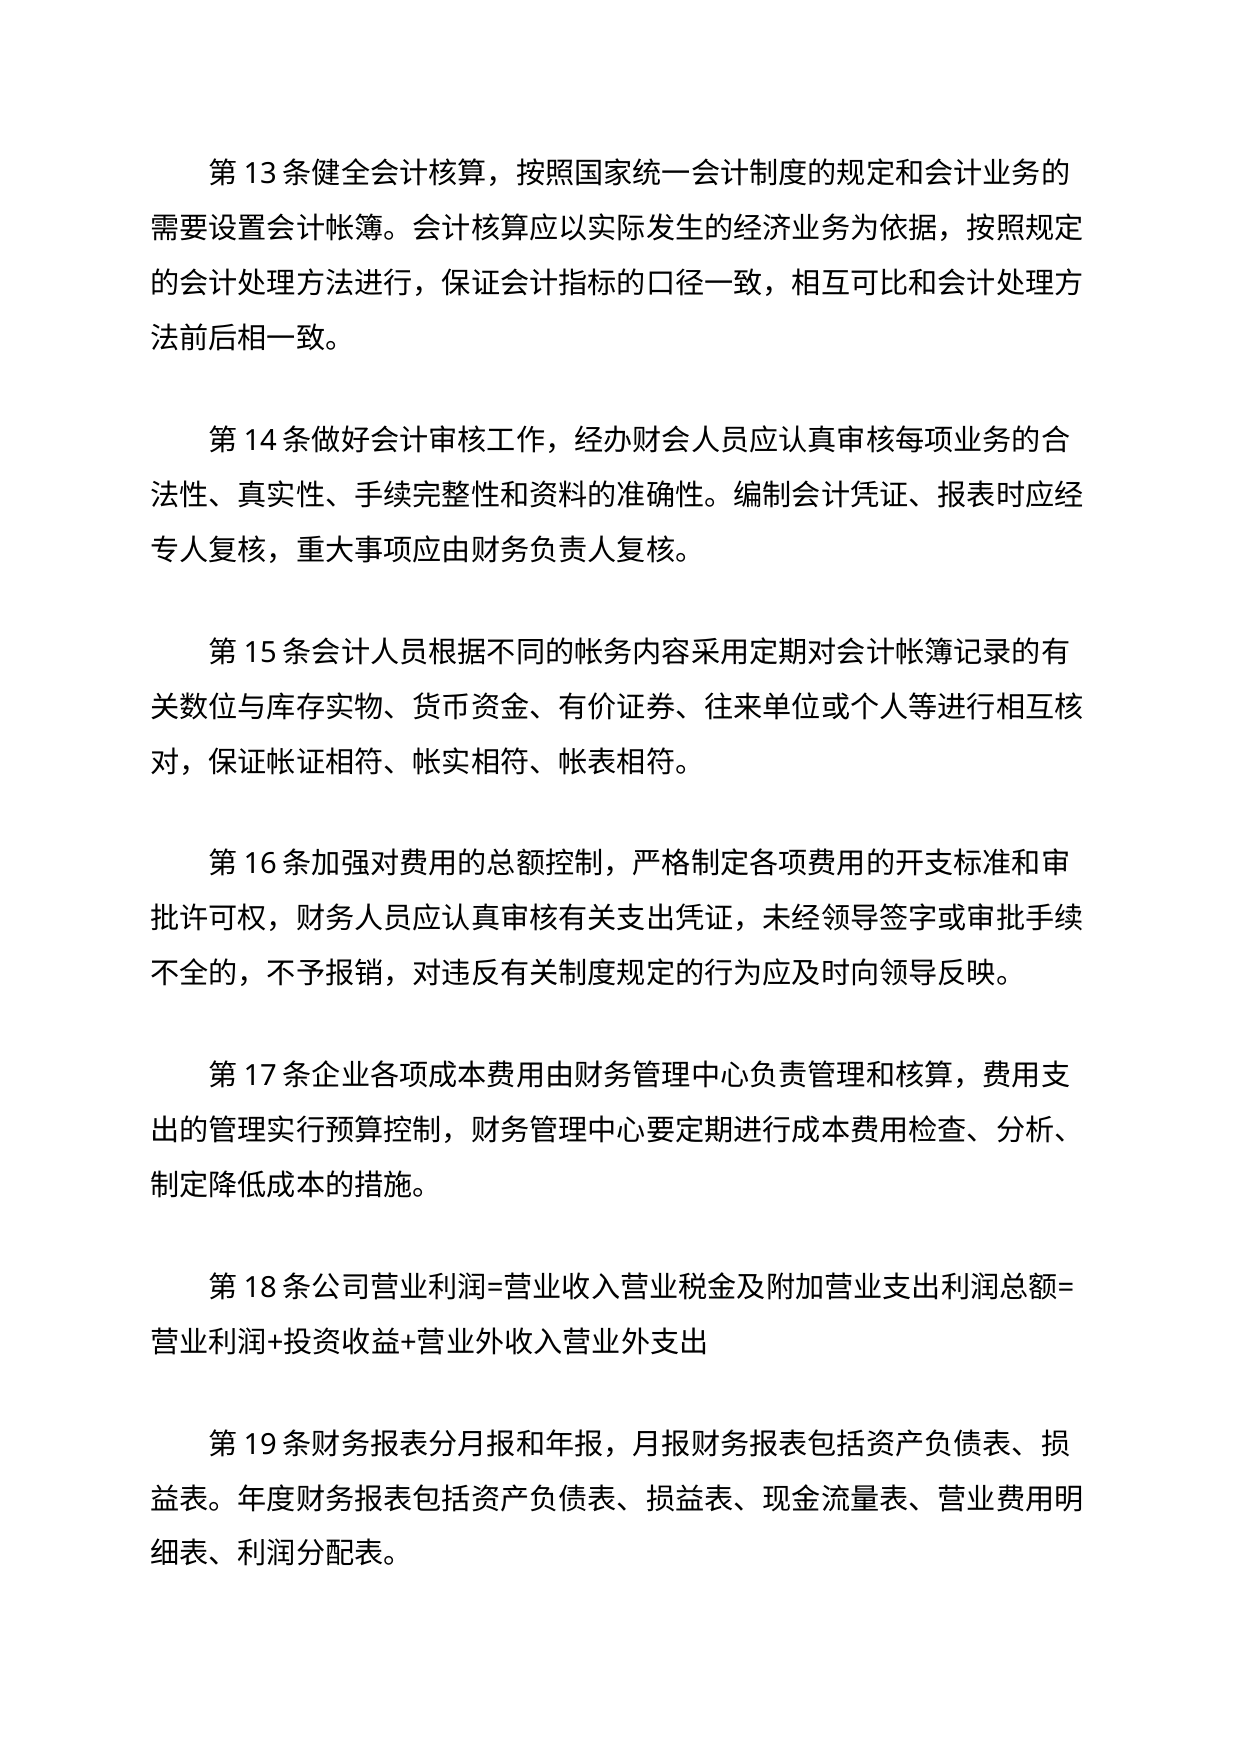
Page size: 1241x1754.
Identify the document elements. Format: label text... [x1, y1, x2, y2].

text 第16条加强对费用的总额控制，严格制定各项费用的开支标准和审批许可权，财务人员应认真审核有关支出凭证，未经领导签字或审批手续不全的，不予报销，对违反有关制度规定的行为应及时向领导反映。 [150, 840, 1090, 992]
text 第17条企业各项成本费用由财务管理中心负责管理和核算，费用支出的管理实行预算控制，财务管理中心要定期进行成本费用检查、分析、制定降低成本的措施。 [150, 1052, 1090, 1204]
text 第14条做好会计审核工作，经办财会人员应认真审核每项业务的合法性、真实性、手续完整性和资料的准确性。编制会计凭证、报表时应经专人复核，重大事项应由财务负责人复核。 [150, 417, 1090, 569]
text 第19条财务报表分月报和年报，月报财务报表包括资产负债表、损益表。年度财务报表包括资产负债表、损益表、现金流量表、营业费用明细表、利润分配表。 [150, 1420, 1090, 1572]
text 第13条健全会计核算，按照国家统一会计制度的规定和会计业务的需要设置会计帐簿。会计核算应以实际发生的经济业务为依据，按照规定的会计处理方法进行，保证会计指标的口径一致，相互可比和会计处理方法前后相一致。 [150, 150, 1090, 357]
text 第15条会计人员根据不同的帐务内容采用定期对会计帐簿记录的有关数位与库存实物、货币资金、有价证券、往来单位或个人等进行相互核对，保证帐证相符、帐实相符、帐表相符。 [150, 628, 1090, 780]
text 第18条公司营业利润=营业收入营业税金及附加营业支出利润总额=营业利润+投资收益+营业外收入营业外支出 [150, 1263, 1090, 1361]
